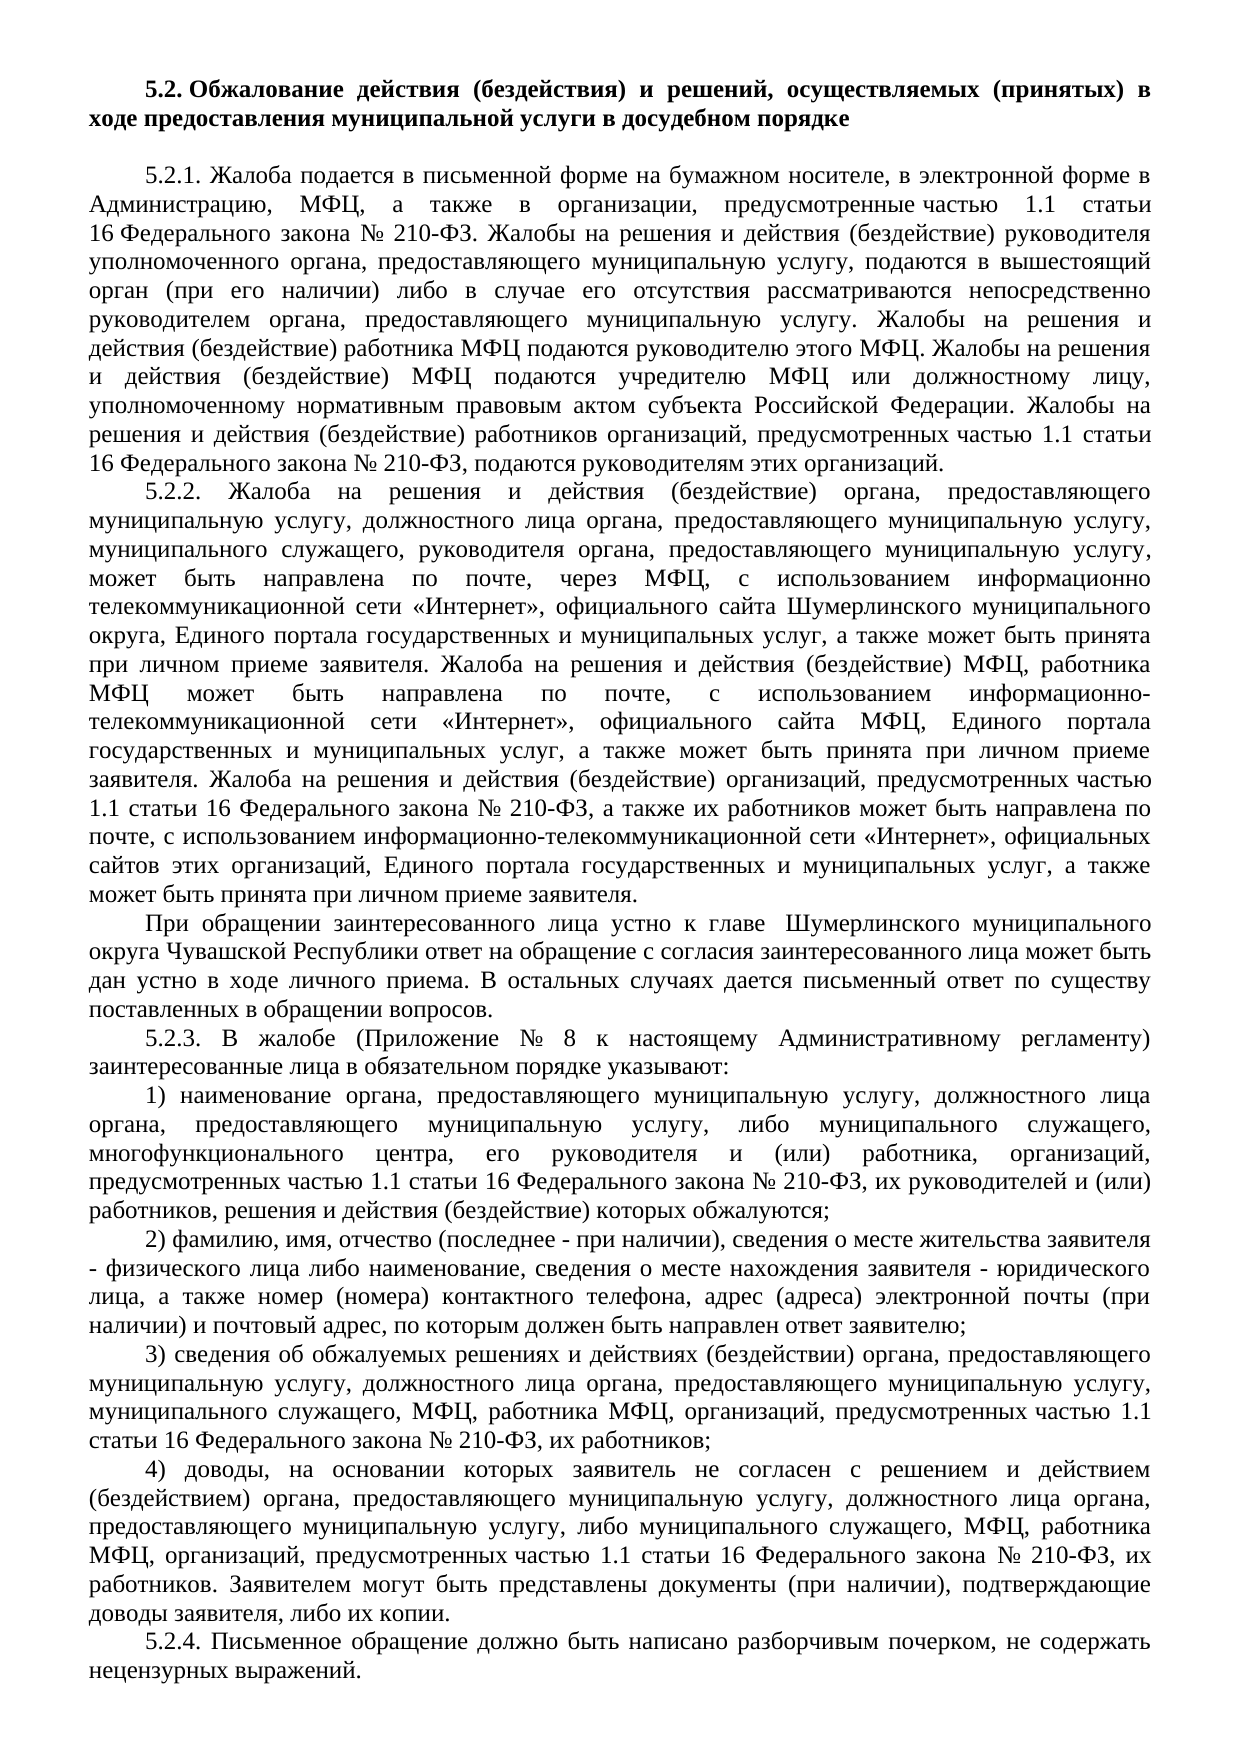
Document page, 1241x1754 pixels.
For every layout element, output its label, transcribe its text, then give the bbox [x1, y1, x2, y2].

text 5.2.2. Жалоба на решения и действия (бездействие) органа, предоставляющего муниципальную услугу, должностного лица органа, предоставляющего муниципальную услугу, муниципального служащего, руководителя органа, предоставляющего муниципальную услугу, может быть направлена по почте, через МФЦ, с использованием информационно телекоммуникационной сети «Интернет», официального сайта Шумерлинского муниципального округа, Единого портала государственных и муниципальных услуг, а также может быть принята при личном приеме заявителя. Жалоба на решения и действия (бездействие) МФЦ, работника МФЦ может быть направлена по почте, с использованием информационно-телекоммуникационной сети «Интернет», официального сайта МФЦ, Единого портала государственных и муниципальных услуг, а также может быть принята при личном приеме заявителя. Жалоба на решения и действия (бездействие) организаций, предусмотренных частью 1.1 статьи 16 Федерального закона № 210-ФЗ, а также их работников может быть направлена по почте, с использованием информационно-телекоммуникационной сети «Интернет», официальных сайтов этих организаций, Единого портала государственных и муниципальных услуг, а также может быть принята при личном приеме заявителя. [89, 476, 1152, 908]
text 2) фамилию, имя, отчество (последнее - при наличии), сведения о месте жительства заявителя - физического лица либо наименование, сведения о месте нахождения заявителя - юридического лица, а также номер (номера) контактного телефона, адрес (адреса) электронной почты (при наличии) и почтовый адрес, по которым должен быть направлен ответ заявителю; [89, 1224, 1152, 1339]
text 4) доводы, на основании которых заявитель не согласен с решением и действием (бездействием) органа, предоставляющего муниципальную услугу, должностного лица органа, предоставляющего муниципальную услугу, либо муниципального служащего, МФЦ, работника МФЦ, организаций, предусмотренных частью 1.1 статьи 16 Федерального закона № 210-ФЗ, их работников. Заявителем могут быть представлены документы (при наличии), подтверждающие доводы заявителя, либо их копии. [89, 1454, 1152, 1626]
text 5.2. Обжалование действия (бездействия) и решений, осуществляемых (принятых) в ходе предоставления муниципальной услуги в досудебном порядке [89, 74, 1152, 131]
text 5.2.1. Жалоба подается в письменной форме на бумажном носителе, в электронной форме в Администрацию, МФЦ, а также в организации, предусмотренные частью 1.1 статьи 16 Федерального закона № 210-ФЗ. Жалобы на решения и действия (бездействие) руководителя уполномоченного органа, предоставляющего муниципальную услугу, подаются в вышестоящий орган (при его наличии) либо в случае его отсутствия рассматриваются непосредственно руководителем органа, предоставляющего муниципальную услугу. Жалобы на решения и действия (бездействие) работника МФЦ подаются руководителю этого МФЦ. Жалобы на решения и действия (бездействие) МФЦ подаются учредителю МФЦ или должностному лицу, уполномоченному нормативным правовым актом субъекта Российской Федерации. Жалобы на решения и действия (бездействие) работников организаций, предусмотренных частью 1.1 статьи 16 Федерального закона № 210-ФЗ, подаются руководителям этих организаций. [89, 160, 1152, 476]
text 3) сведения об обжалуемых решениях и действиях (бездействии) органа, предоставляющего муниципальную услугу, должностного лица органа, предоставляющего муниципальную услугу, муниципального служащего, МФЦ, работника МФЦ, организаций, предусмотренных частью 1.1 статьи 16 Федерального закона № 210-ФЗ, их работников; [89, 1339, 1152, 1454]
text 1) наименование органа, предоставляющего муниципальную услугу, должностного лица органа, предоставляющего муниципальную услугу, либо муниципального служащего, многофункционального центра, его руководителя и (или) работника, организаций, предусмотренных частью 1.1 статьи 16 Федерального закона № 210-ФЗ, их руководителей и (или) работников, решения и действия (бездействие) которых обжалуются; [89, 1080, 1152, 1224]
text 5.2.3. В жалобе (Приложение № 8 к настоящему Административному регламенту) заинтересованные лица в обязательном порядке указывают: [89, 1023, 1152, 1080]
text При обращении заинтересованного лица устно к главе Шумерлинского муниципального округа Чувашской Республики ответ на обращение с согласия заинтересованного лица может быть дан устно в ходе личного приема. В остальных случаях дается письменный ответ по существу поставленных в обращении вопросов. [89, 908, 1152, 1023]
text 5.2.4. Письменное обращение должно быть написано разборчивым почерком, не содержать нецензурных выражений. [89, 1626, 1152, 1684]
